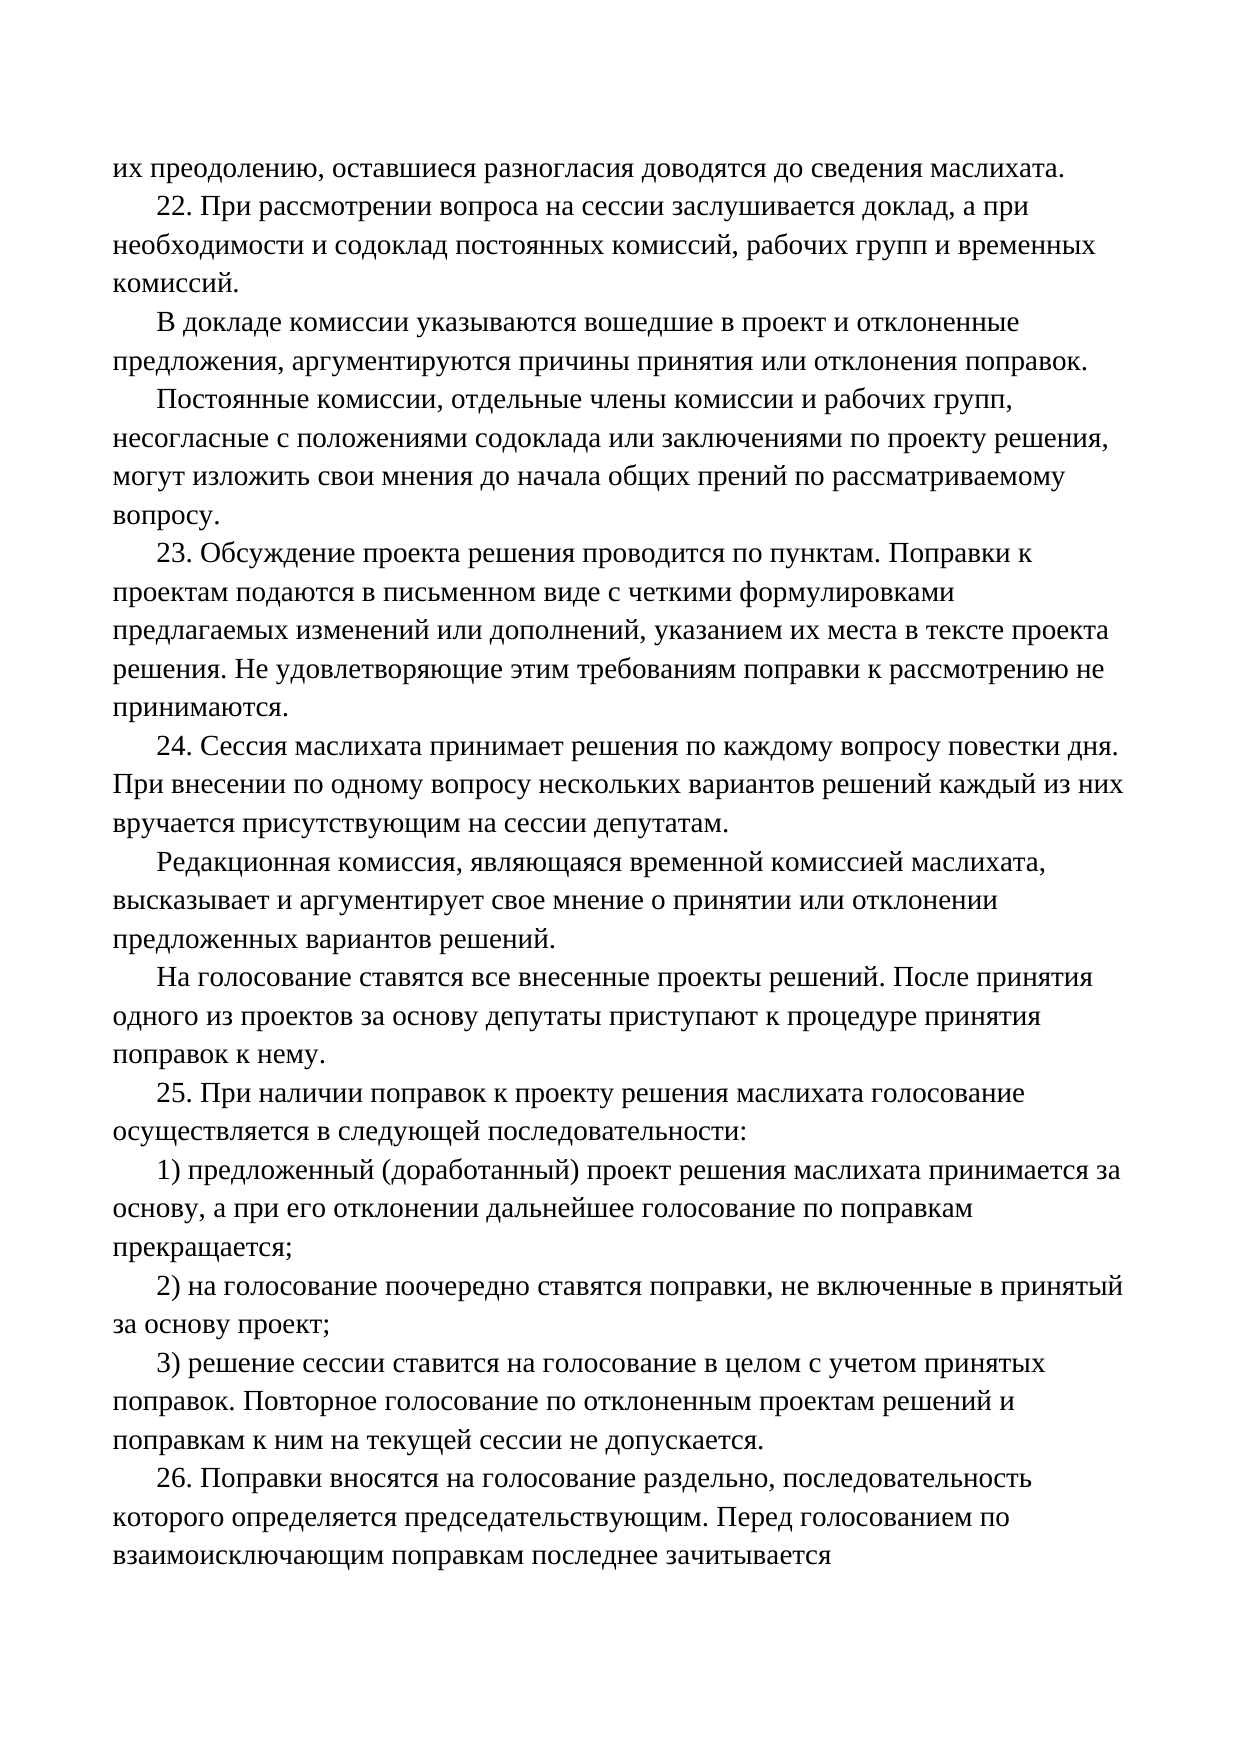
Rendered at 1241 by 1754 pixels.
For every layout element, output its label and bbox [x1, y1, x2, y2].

text [112, 150, 1128, 1571]
